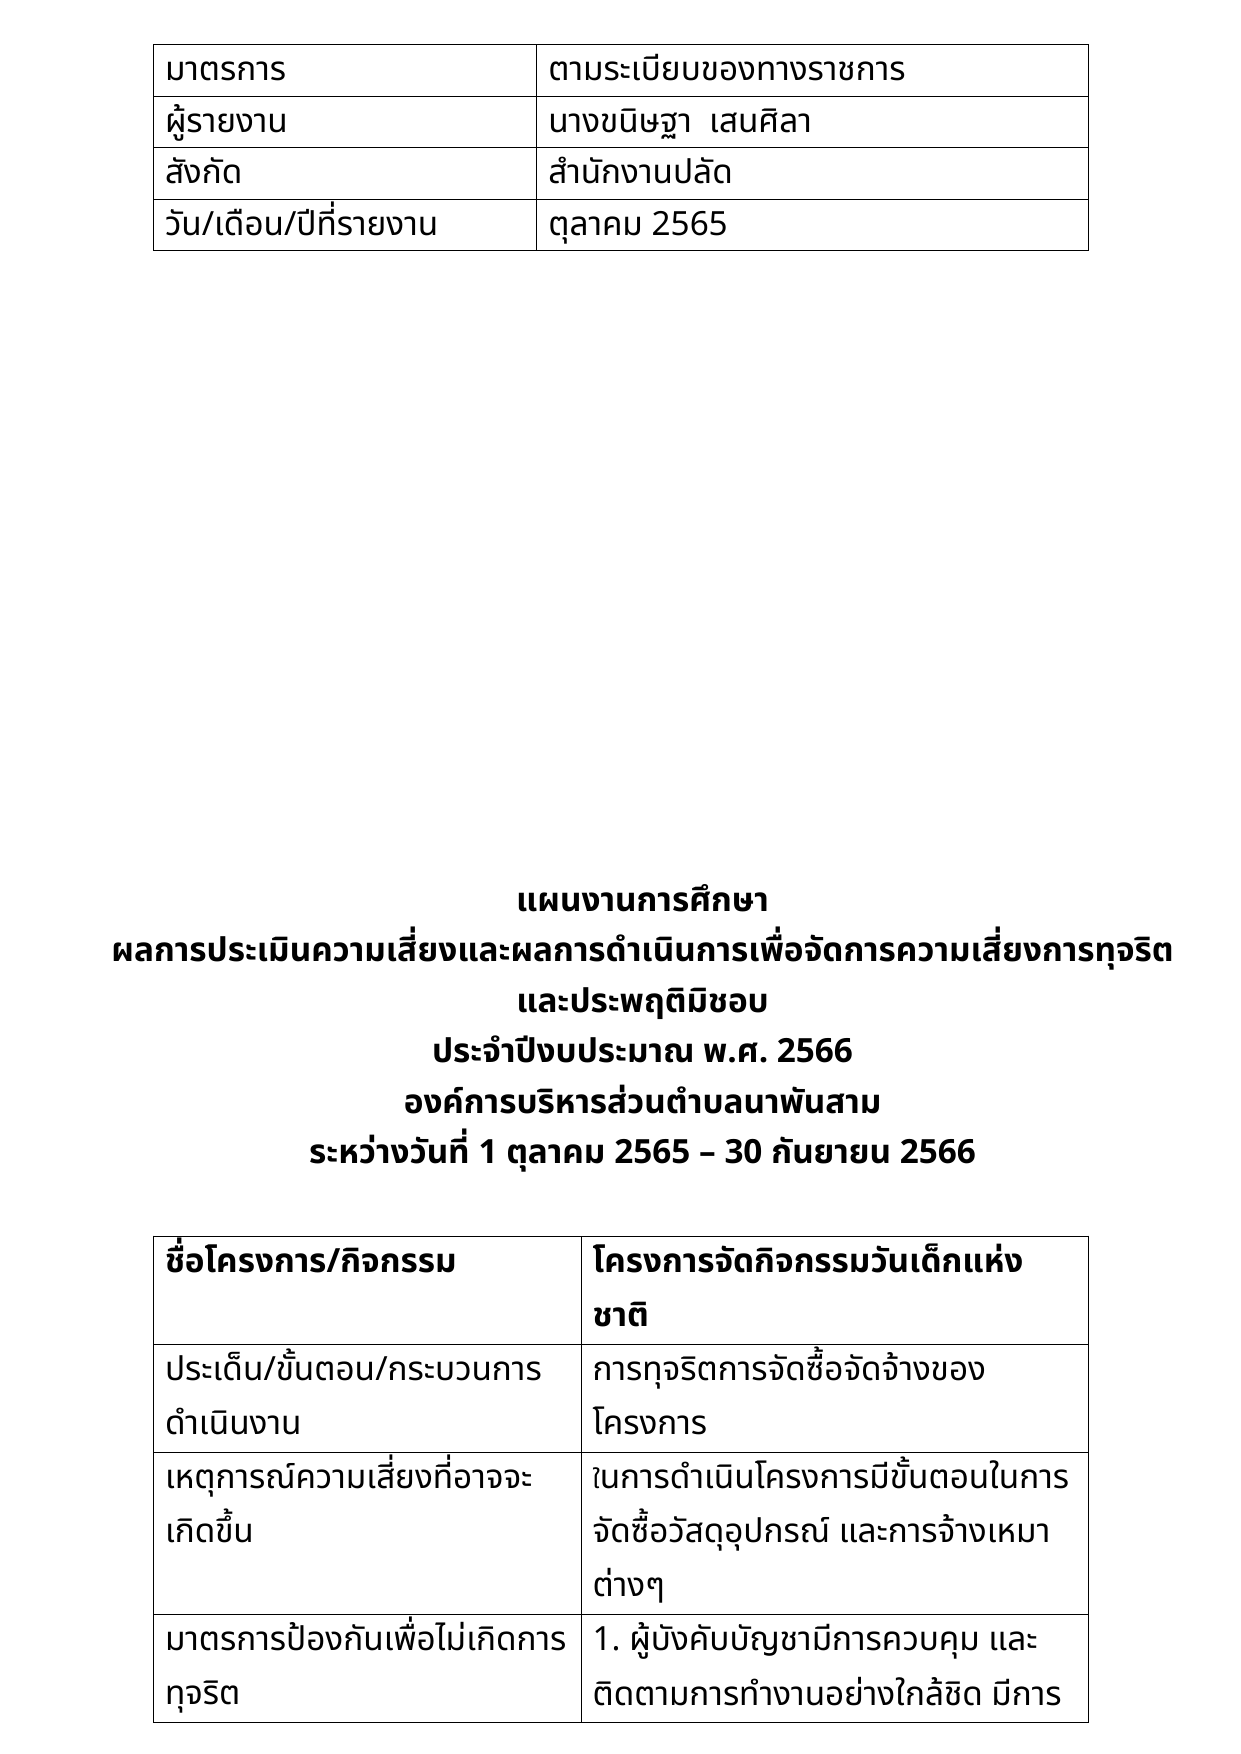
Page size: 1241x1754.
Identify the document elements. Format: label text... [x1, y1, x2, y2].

table_cell ผู้รายงาน [154, 97, 536, 147]
table_cell ประเด็น/ขั้นตอน/กระบวนการดำเนินงาน [154, 1345, 581, 1452]
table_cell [154, 1615, 581, 1722]
table_header โครงการจัดกิจกรรมวันเด็กแห่งชาติ [582, 1237, 1088, 1343]
table_cell นางขนิษฐา เสนศิลา [537, 97, 1088, 147]
text ผลการประเมินความเสี่ยงและผลการดำเนินการเพื่อจัดการความเสี่ยงการทุจริตและประพฤติมิชอบ [103, 926, 1181, 1027]
table_cell วัน/เดือน/ปีที่รายงาน [154, 200, 536, 250]
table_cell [154, 45, 536, 96]
text ระหว่างวันที่ 1 ตุลาคม 2565 – 30 กันยายน 2566 [103, 1128, 1181, 1179]
text องค์การบริหารส่วนตำบลนาพันสาม [103, 1078, 1181, 1128]
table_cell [582, 1615, 1088, 1722]
text ประจำปีงบประมาณ พ.ศ. 2566 [103, 1027, 1181, 1078]
table_cell ตุลาคม 2565 [537, 200, 1088, 250]
table_cell สังกัด [154, 148, 536, 199]
table_cell เหตุการณ์ความเสี่ยงที่อาจจะเกิดขึ้น [154, 1453, 581, 1614]
table_cell ในการดำเนินโครงการมีขั้นตอนในการจัดซื้อวัสดุอุปกรณ์ และการจ้างเหมาต่างๆ [582, 1453, 1088, 1614]
table_cell การทุจริตการจัดซื้อจัดจ้างของโครงการ [582, 1345, 1088, 1452]
table_cell สำนักงานปลัด [537, 148, 1088, 199]
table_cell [537, 45, 1088, 96]
text แผนงานการศึกษา [103, 876, 1181, 926]
table_header ชื่อโครงการ/กิจกรรม [154, 1237, 581, 1343]
